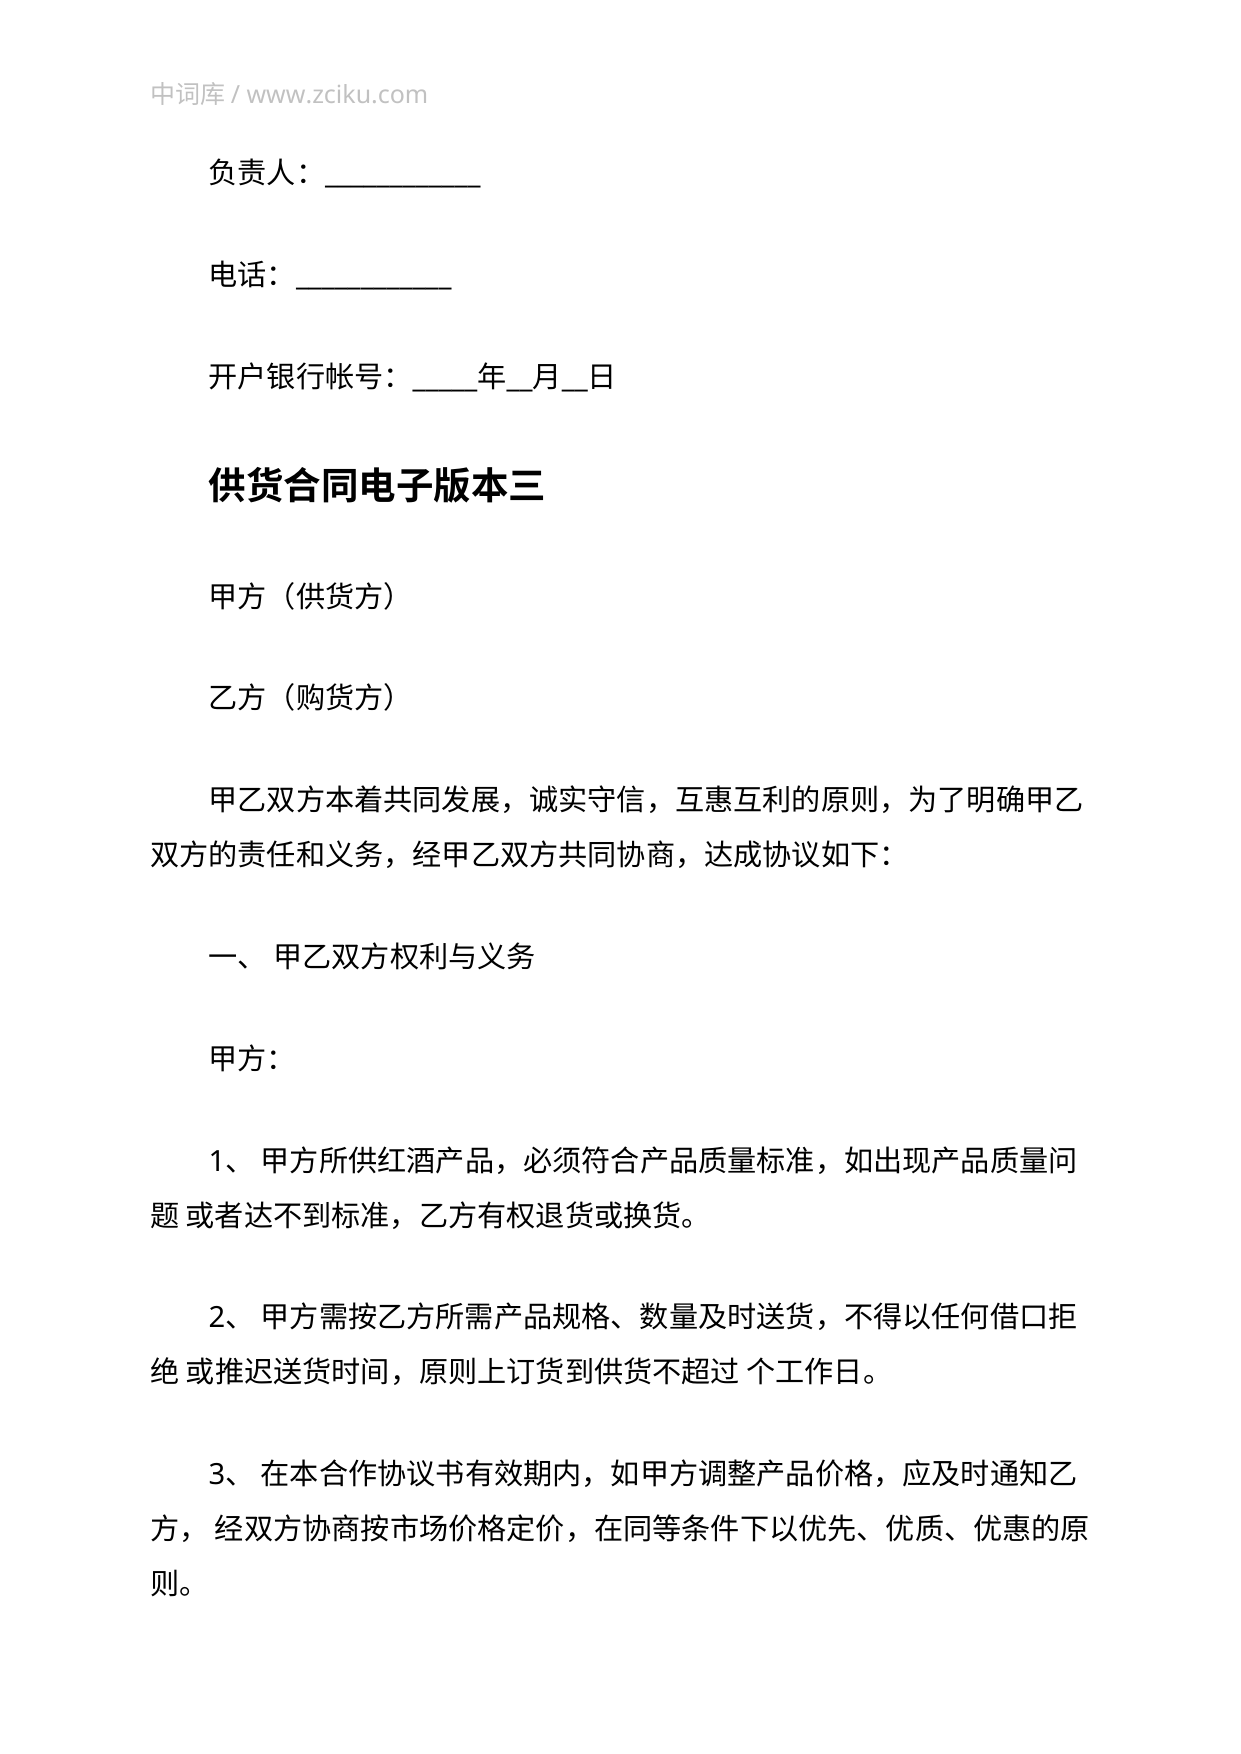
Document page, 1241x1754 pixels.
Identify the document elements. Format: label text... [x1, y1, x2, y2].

text 负责人：____________ [150, 150, 1090, 192]
text 1、 甲方所供红酒产品，必须符合产品质量标准，如出现产品质量问题 或者达不到标准，乙方有权退货或换货。 [150, 1137, 1090, 1234]
text 甲方： [150, 1035, 1090, 1078]
text 2、 甲方需按乙方所需产品规格、数量及时送货，不得以任何借口拒绝 或推迟送货时间，原则上订货到供货不超过 个工作日。 [150, 1294, 1090, 1391]
text 乙方（购货方） [150, 675, 1090, 717]
text 甲方（供货方） [150, 573, 1090, 616]
text 甲乙双方本着共同发展，诚实守信，互惠互利的原则，为了明确甲乙双方的责任和义务，经甲乙双方共同协商，达成协议如下： [150, 777, 1090, 874]
text 开户银行帐号：_____年__月__日 [150, 354, 1090, 396]
text 电话：____________ [150, 252, 1090, 294]
text 3、 在本合作协议书有效期内，如甲方调整产品价格，应及时通知乙方， 经双方协商按市场价格定价，在同等条件下以优先、优质、优惠的原则。 [150, 1451, 1090, 1603]
text 一、 甲乙双方权利与义务 [150, 933, 1090, 976]
text 供货合同电子版本三 [150, 456, 1090, 510]
